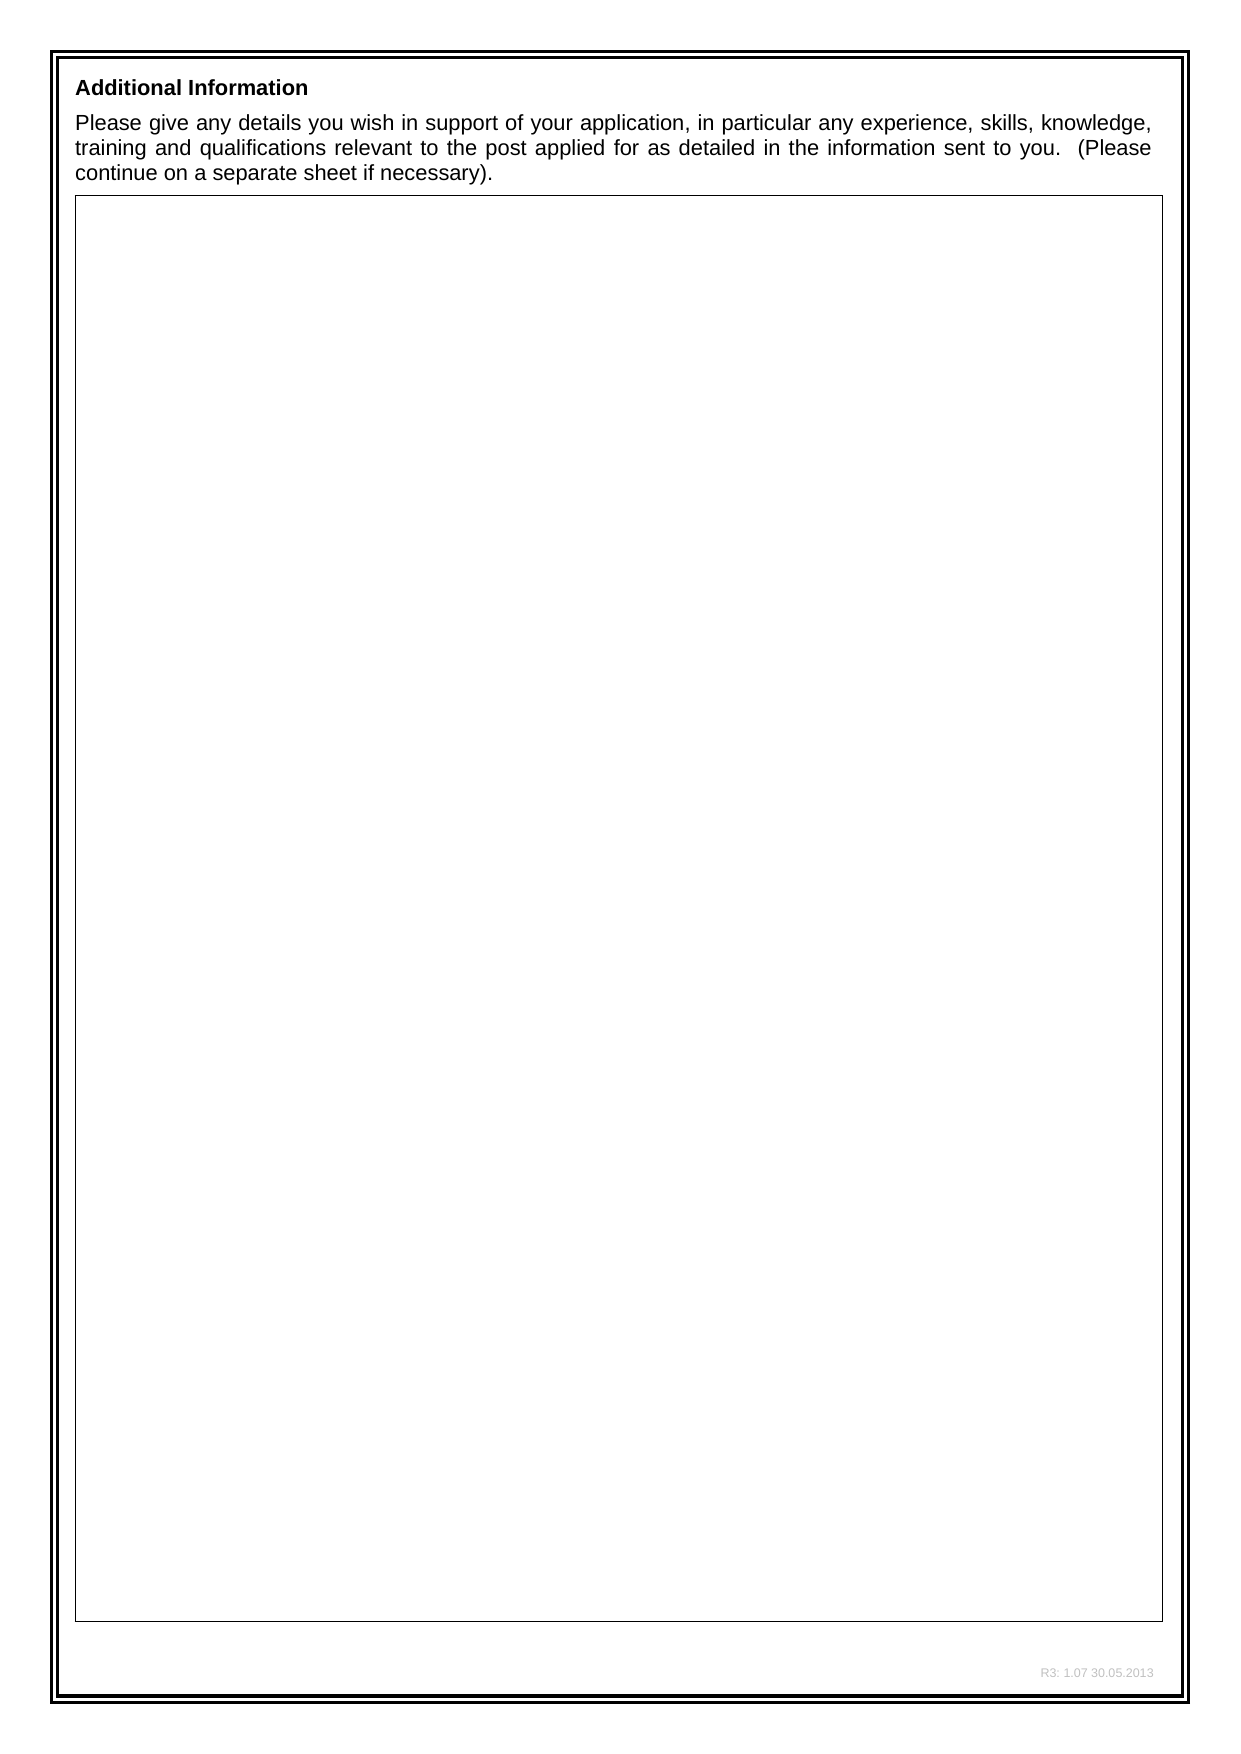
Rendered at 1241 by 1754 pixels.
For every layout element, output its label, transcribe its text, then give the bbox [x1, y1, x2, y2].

subtitle Additional Information [75, 75, 1153, 100]
table_header [76, 196, 1162, 1621]
text Please give any details you wish in support of your application, in particular any experience, skills, knowledge, training and qualifications relevant to the post applied for as detailed in the information sent to you. (Please continue on a separate sheet if necessary). [75, 110, 1153, 186]
